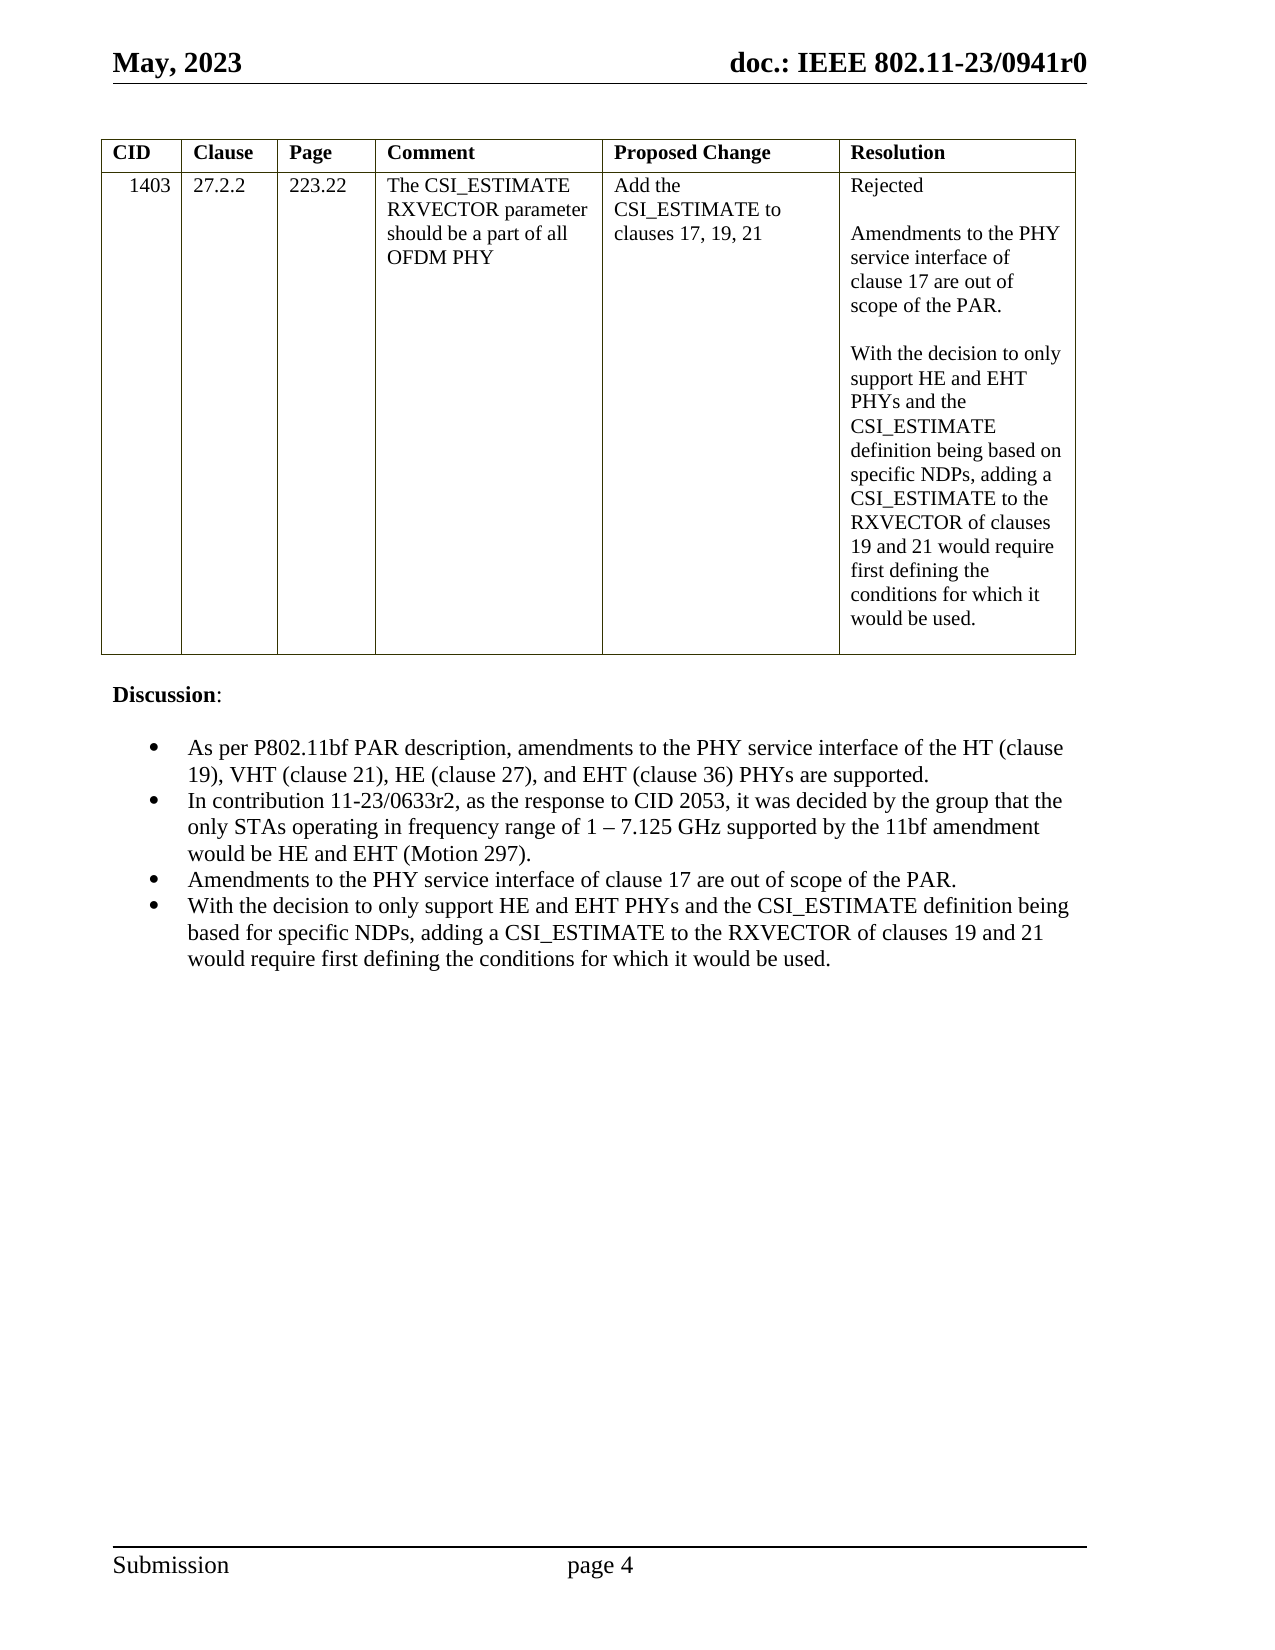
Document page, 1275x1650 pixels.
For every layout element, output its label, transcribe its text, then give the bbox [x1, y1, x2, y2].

table_cell 1403 [102, 173, 181, 654]
list Amendments to the PHY service interface of clause 17 are out of scope of the PAR. [150, 866, 1087, 892]
table_header CID [102, 140, 181, 172]
table_cell 27.2.2 [182, 173, 277, 654]
table_header Resolution [840, 140, 1075, 172]
table_cell Add the CSI_ESTIMATE to clauses 17, 19, 21 [603, 173, 839, 654]
table_cell 223.22 [278, 173, 375, 654]
table_header Comment [376, 140, 602, 172]
text Discussion: [112, 682, 1087, 708]
table_cell The CSI_ESTIMATE RXVECTOR parameter should be a part of all OFDM PHY [376, 173, 602, 654]
table_header Proposed Change [603, 140, 839, 172]
list As per P802.11bf PAR description, amendments to the PHY service interface of the HT (clause 19), VHT (clause 21), HE (clause 27), and EHT (clause 36) PHYs are supported. [150, 734, 1087, 787]
list In contribution 11-23/0633r2, as the response to CID 2053, it was decided by the group that the only STAs operating in frequency range of 1 – 7.125 GHz supported by the 11bf amendment would be HE and EHT (Motion 297). [150, 787, 1087, 866]
table_cell Rejected Amendments to the PHY service interface of clause 17 are out of scope of the PAR. With the decision to only support HE and EHT PHYs and the CSI_ESTIMATE definition being based on specific NDPs, adding a CSI_ESTIMATE to the RXVECTOR of clauses 19 and 21 would require first defining the conditions for which it would be used. [840, 173, 1075, 654]
table_header Page [278, 140, 375, 172]
table_header Clause [182, 140, 277, 172]
list With the decision to only support HE and EHT PHYs and the CSI_ESTIMATE definition being based for specific NDPs, adding a CSI_ESTIMATE to the RXVECTOR of clauses 19 and 21 would require first defining the conditions for which it would be used. [150, 892, 1087, 971]
